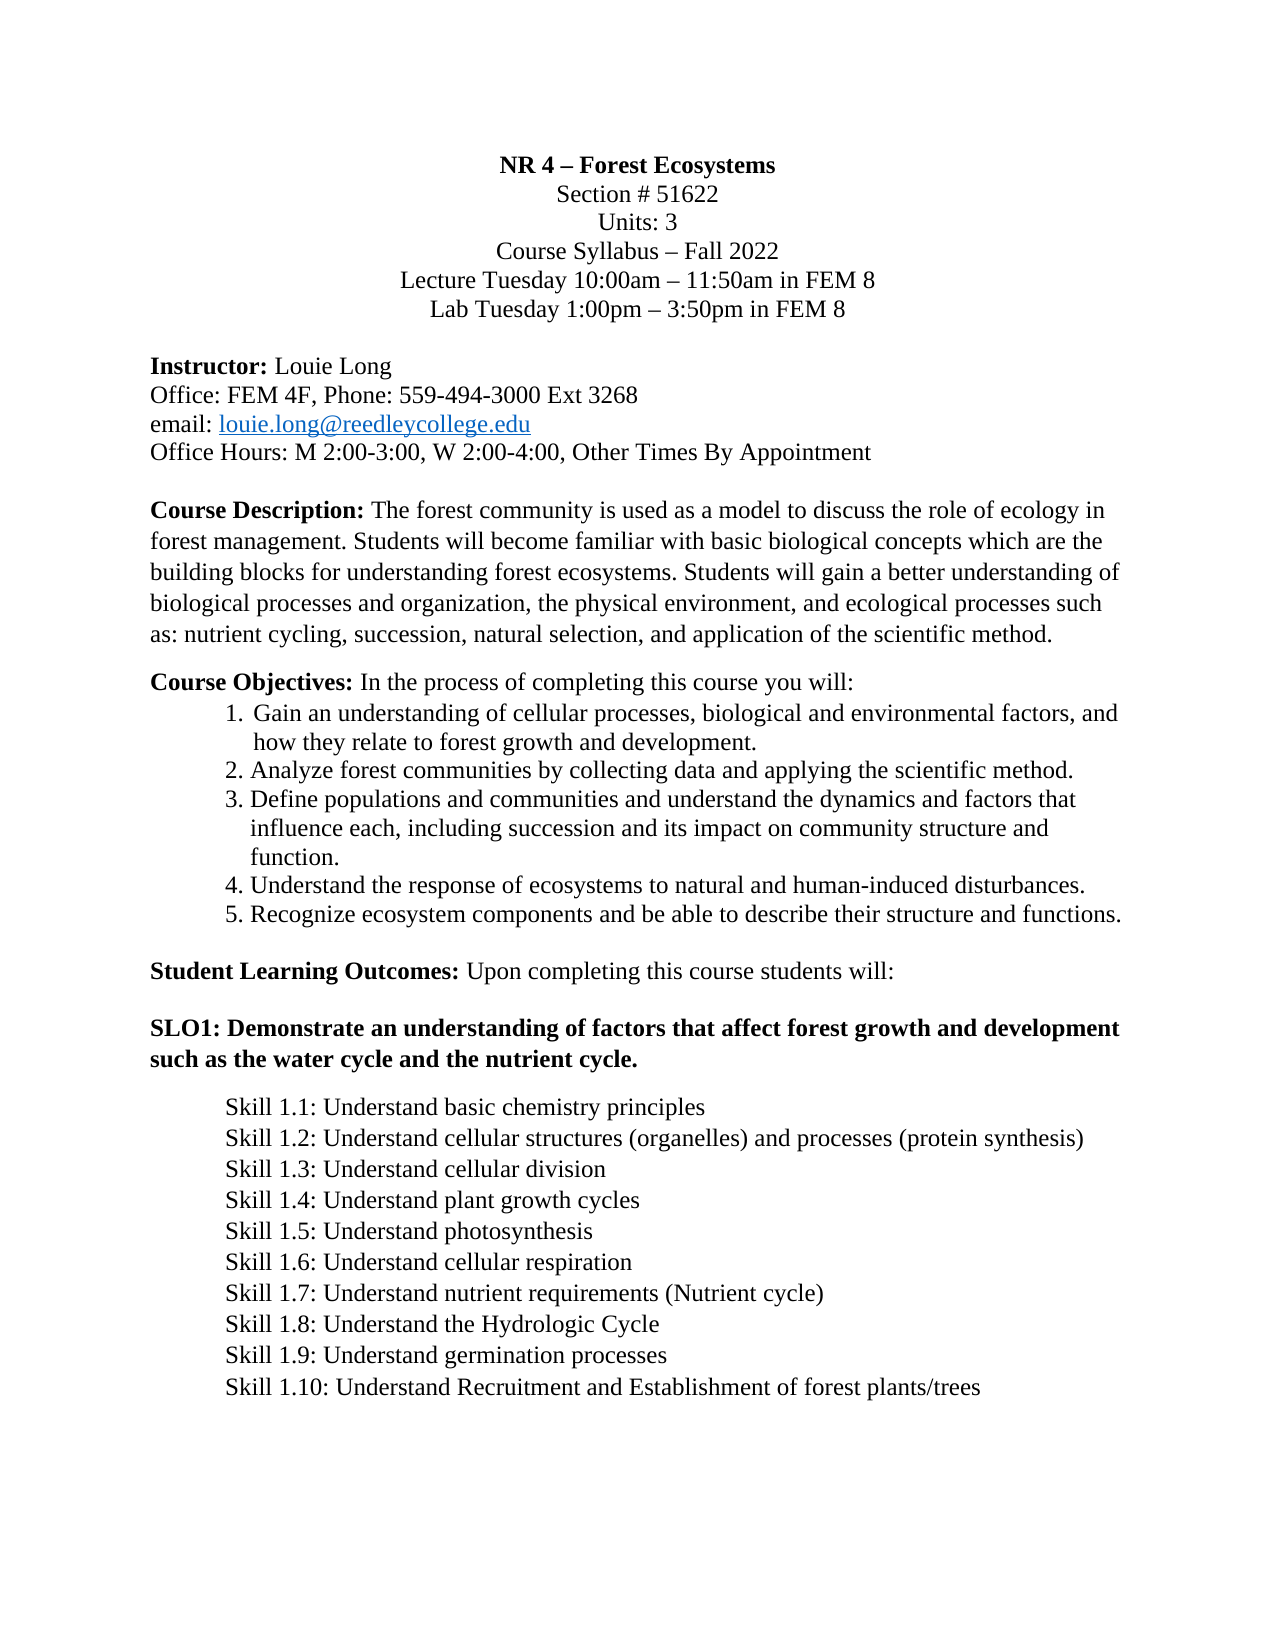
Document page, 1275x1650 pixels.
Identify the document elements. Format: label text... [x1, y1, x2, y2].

text Section # 51622 [150, 179, 1125, 207]
text Course Description: The forest community is used as a model to discuss the role of ecology in forest management. Students will become familiar with basic biological concepts which are the building blocks for understanding forest ecosystems. Students will gain a better understanding of biological processes and organization, the physical environment, and ecological processes such as: nutrient cycling, succession, natural selection, and application of the scientific method. [150, 495, 1125, 648]
text Office Hours: M 2:00-3:00, W 2:00-4:00, Other Times By Appointment [150, 437, 1125, 466]
text Skill 1.3: Understand cellular division [225, 1154, 1125, 1183]
text 2. Analyze forest communities by collecting data and applying the scientific method. [178, 755, 1125, 784]
text email: louie.long@reedleycollege.edu [150, 409, 1125, 437]
text Instructor: Louie Long [150, 351, 1125, 380]
text Office: FEM 4F, Phone: 559-494-3000 Ext 3268 [150, 380, 1125, 409]
text Lecture Tuesday 10:00am – 11:50am in FEM 8 [150, 265, 1125, 294]
text Units: 3 [150, 207, 1125, 236]
text Skill 1.2: Understand cellular structures (organelles) and processes (protein synthesis) [225, 1123, 1125, 1152]
text Student Learning Outcomes: Upon completing this course students will: [150, 956, 1125, 985]
text Skill 1.9: Understand germination processes [225, 1341, 1125, 1369]
text 3. Define populations and communities and understand the dynamics and factors that [225, 784, 1125, 813]
text 5. Recognize ecosystem components and be able to describe their structure and functions. [178, 899, 1125, 956]
text SLO1: Demonstrate an understanding of factors that affect forest growth and development such as the water cycle and the nutrient cycle. [150, 1013, 1125, 1073]
text Course Syllabus – Fall 2022 [150, 236, 1125, 265]
text Skill 1.4: Understand plant growth cycles [225, 1185, 1125, 1214]
text NR 4 – Forest Ecosystems [150, 150, 1125, 179]
text 4. Understand the response of ecosystems to natural and human-induced disturbances. [178, 870, 1125, 899]
text Skill 1.10: Understand Recruitment and Establishment of forest plants/trees [225, 1372, 1125, 1400]
text Skill 1.8: Understand the Hydrologic Cycle [225, 1309, 1125, 1338]
list Gain an understanding of cellular processes, biological and environmental factors, and how they relate to forest growth and development. [225, 698, 1125, 755]
text function. [225, 842, 1125, 870]
text Course Objectives: In the process of completing this course you will: [150, 667, 1125, 696]
text Skill 1.1: Understand basic chemistry principles [225, 1092, 1125, 1121]
text Skill 1.7: Understand nutrient requirements (Nutrient cycle) [225, 1278, 1125, 1307]
text Lab Tuesday 1:00pm – 3:50pm in FEM 8 [150, 294, 1125, 322]
text Skill 1.6: Understand cellular respiration [225, 1247, 1125, 1276]
text influence each, including succession and its impact on community structure and [225, 813, 1125, 842]
text Skill 1.5: Understand photosynthesis [225, 1216, 1125, 1245]
